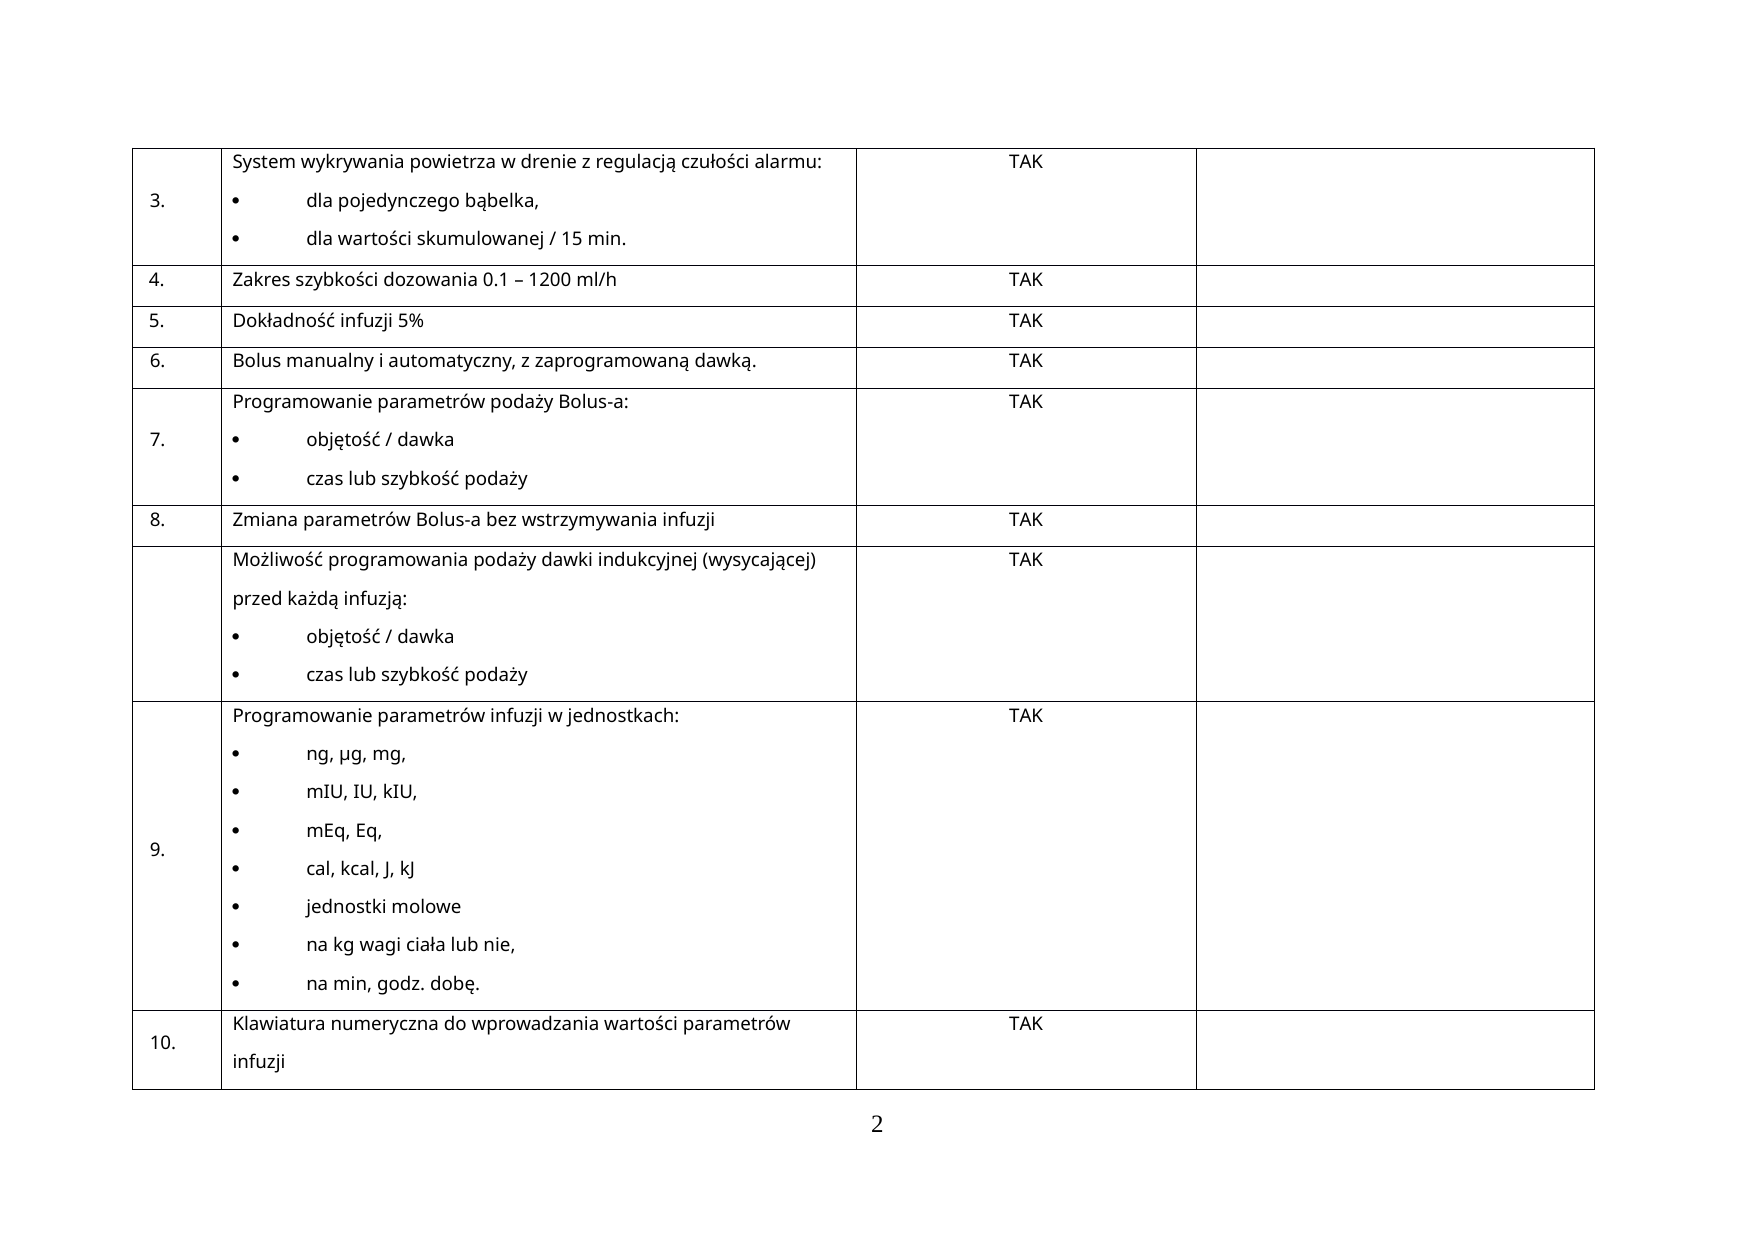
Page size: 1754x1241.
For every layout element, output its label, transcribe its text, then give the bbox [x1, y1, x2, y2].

table_cell 9. [133, 702, 221, 1009]
table_cell TAK [857, 702, 1196, 1009]
table_cell Programowanie parametrów infuzji w jednostkach: ng, μg, mg, mIU, IU, kIU, mEq, Eq, cal, kcal, J, kJ jednostki molowe na kg wagi ciała lub nie, na min, godz. dobę. [222, 702, 856, 1009]
table_cell Zmiana parametrów Bolus-a bez wstrzymywania infuzji [222, 506, 856, 546]
table_cell TAK [857, 547, 1196, 701]
table_cell [1197, 149, 1594, 265]
table_cell Możliwość programowania podaży dawki indukcyjnej (wysycającej) przed każdą infuzją: objętość / dawka czas lub szybkość podaży [222, 547, 856, 701]
table_cell [1197, 506, 1594, 546]
table_cell [1197, 348, 1594, 387]
table_cell 8. [133, 506, 221, 546]
table_cell [133, 547, 221, 701]
table_cell TAK [857, 307, 1196, 347]
table_cell 4. [133, 266, 221, 306]
table_cell Klawiatura numeryczna do wprowadzania wartości parametrów infuzji [222, 1011, 856, 1089]
table_cell [1197, 1011, 1594, 1089]
table_cell 5. [133, 307, 221, 347]
table_cell [1197, 547, 1594, 701]
table_cell TAK [857, 389, 1196, 505]
table_cell Programowanie parametrów podaży Bolus-a: objętość / dawka czas lub szybkość podaży [222, 389, 856, 505]
table_cell Zakres szybkości dozowania 0.1 – 1200 ml/h [222, 266, 856, 306]
table_cell System wykrywania powietrza w drenie z regulacją czułości alarmu: dla pojedynczego bąbelka, dla wartości skumulowanej / 15 min. [222, 149, 856, 265]
table_cell Dokładność infuzji 5% [222, 307, 856, 347]
table_cell TAK [857, 149, 1196, 265]
table_cell [1197, 389, 1594, 505]
table_cell [1197, 702, 1594, 1009]
table_cell TAK [857, 1011, 1196, 1089]
table_cell 3. [133, 149, 221, 265]
table_cell [1197, 307, 1594, 347]
table_cell TAK [857, 348, 1196, 387]
table_cell [1197, 266, 1594, 306]
table_cell TAK [857, 506, 1196, 546]
table_cell Bolus manualny i automatyczny, z zaprogramowaną dawką. [222, 348, 856, 387]
table_cell 6. [133, 348, 221, 387]
table_cell 7. [133, 389, 221, 505]
table_cell TAK [857, 266, 1196, 306]
table_cell 10. [133, 1011, 221, 1089]
